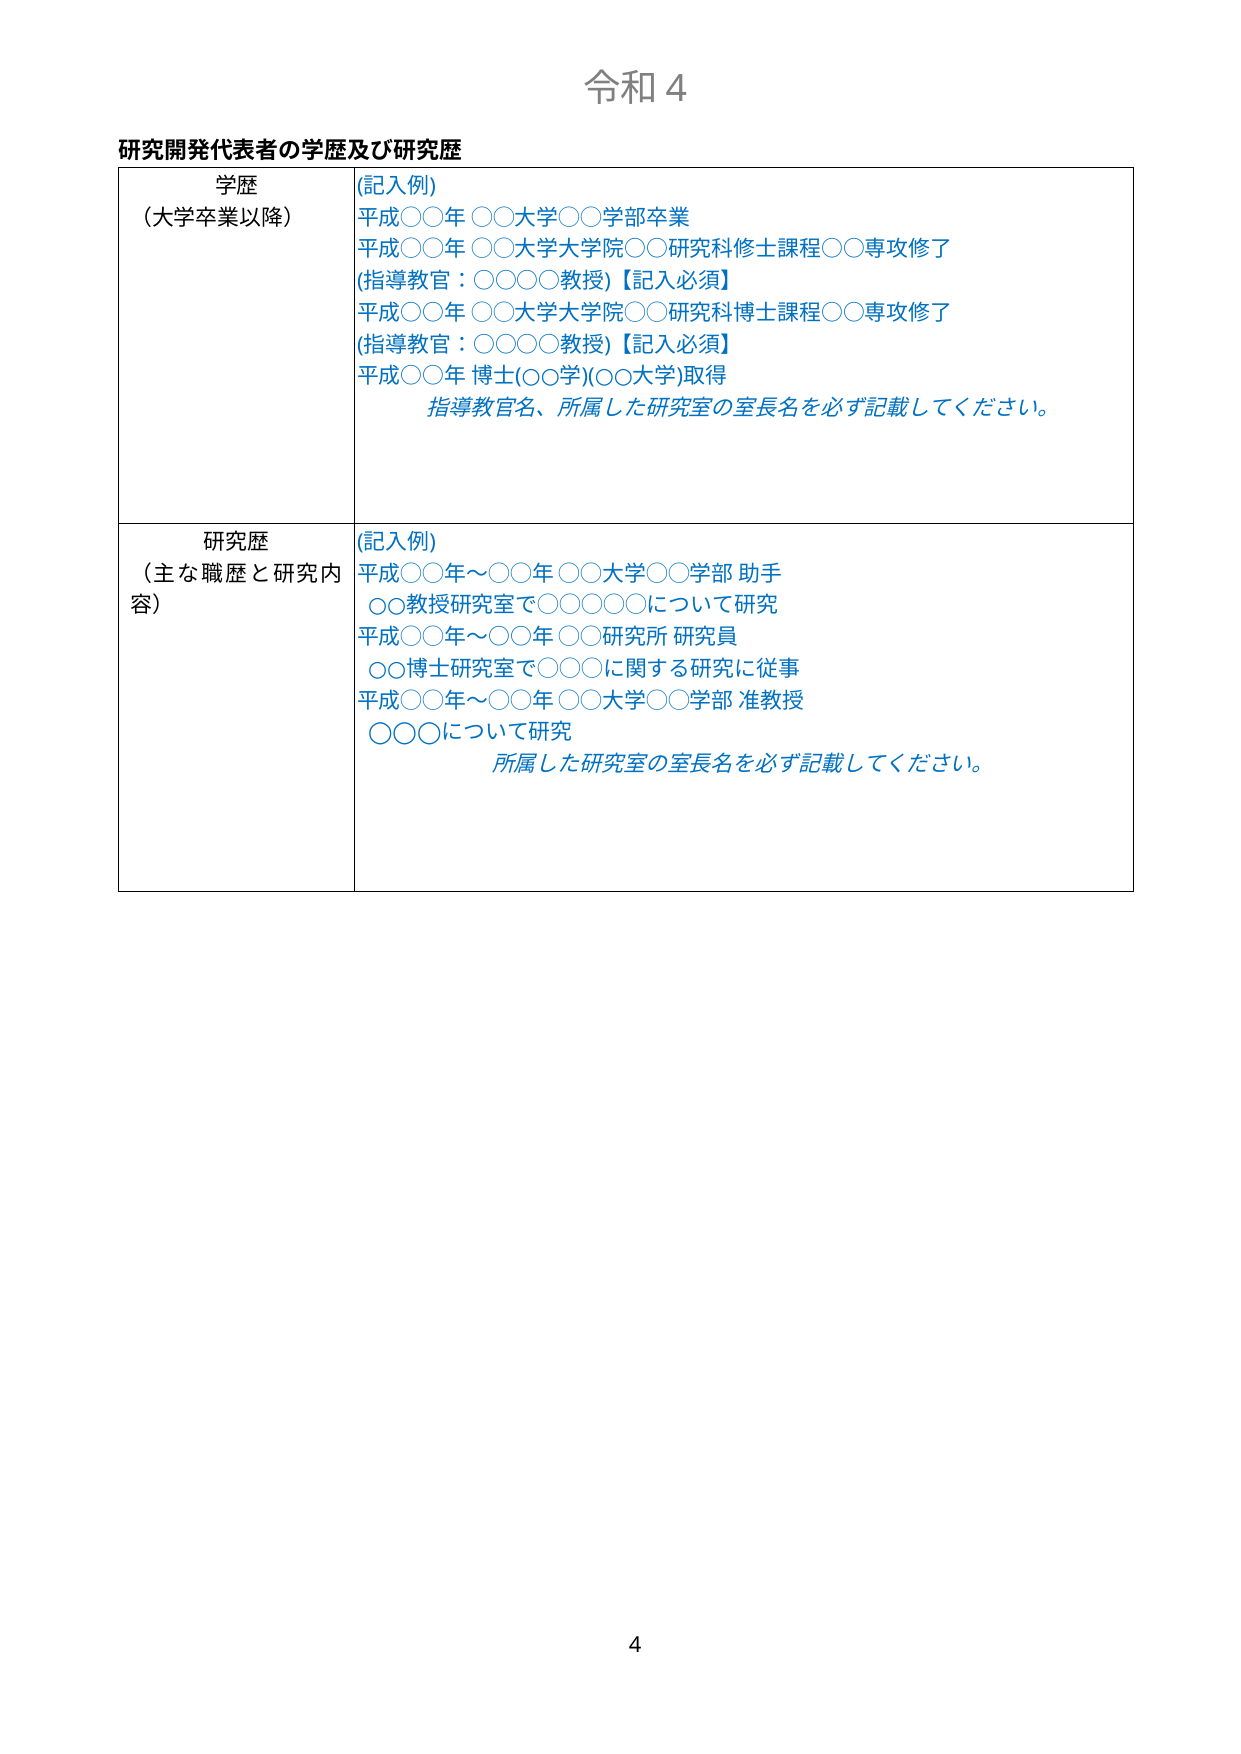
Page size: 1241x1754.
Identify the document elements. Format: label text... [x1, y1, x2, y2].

text 研究開発代表者の学歴及び研究歴 [118, 131, 1152, 167]
table_header (記入例) 平成◯◯年 ◯◯大学◯◯学部卒業 平成◯◯年 ◯◯大学大学院○○研究科修士課程○○専攻修了 (指導教官：○○○○教授)【記入必須】 平成○○年 ◯◯大学大学院◯◯研究科博士課程○○専攻修了 (指導教官：○○○○教授)【記入必須】 平成○○年 博士(○○学)(○○大学)取得 指導教官名、所属した研究室の室長名を必ず記載してください。 [355, 168, 1133, 523]
table_cell (記入例) 平成◯◯年～◯◯年 ◯◯大学◯◯学部 助手 ○○教授研究室で◯◯◯◯◯について研究 平成◯◯年～○○年 ◯◯研究所 研究員 ○○博士研究室で◯◯◯に関する研究に従事 平成◯◯年～◯◯年 ◯◯大学◯◯学部 准教授 ◯◯◯について研究 所属した研究室の室長名を必ず記載してください。 [355, 524, 1133, 891]
table_cell 研究歴 （主な職歴と研究内容） [119, 524, 354, 891]
table_header 学歴 （大学卒業以降） [119, 168, 354, 523]
